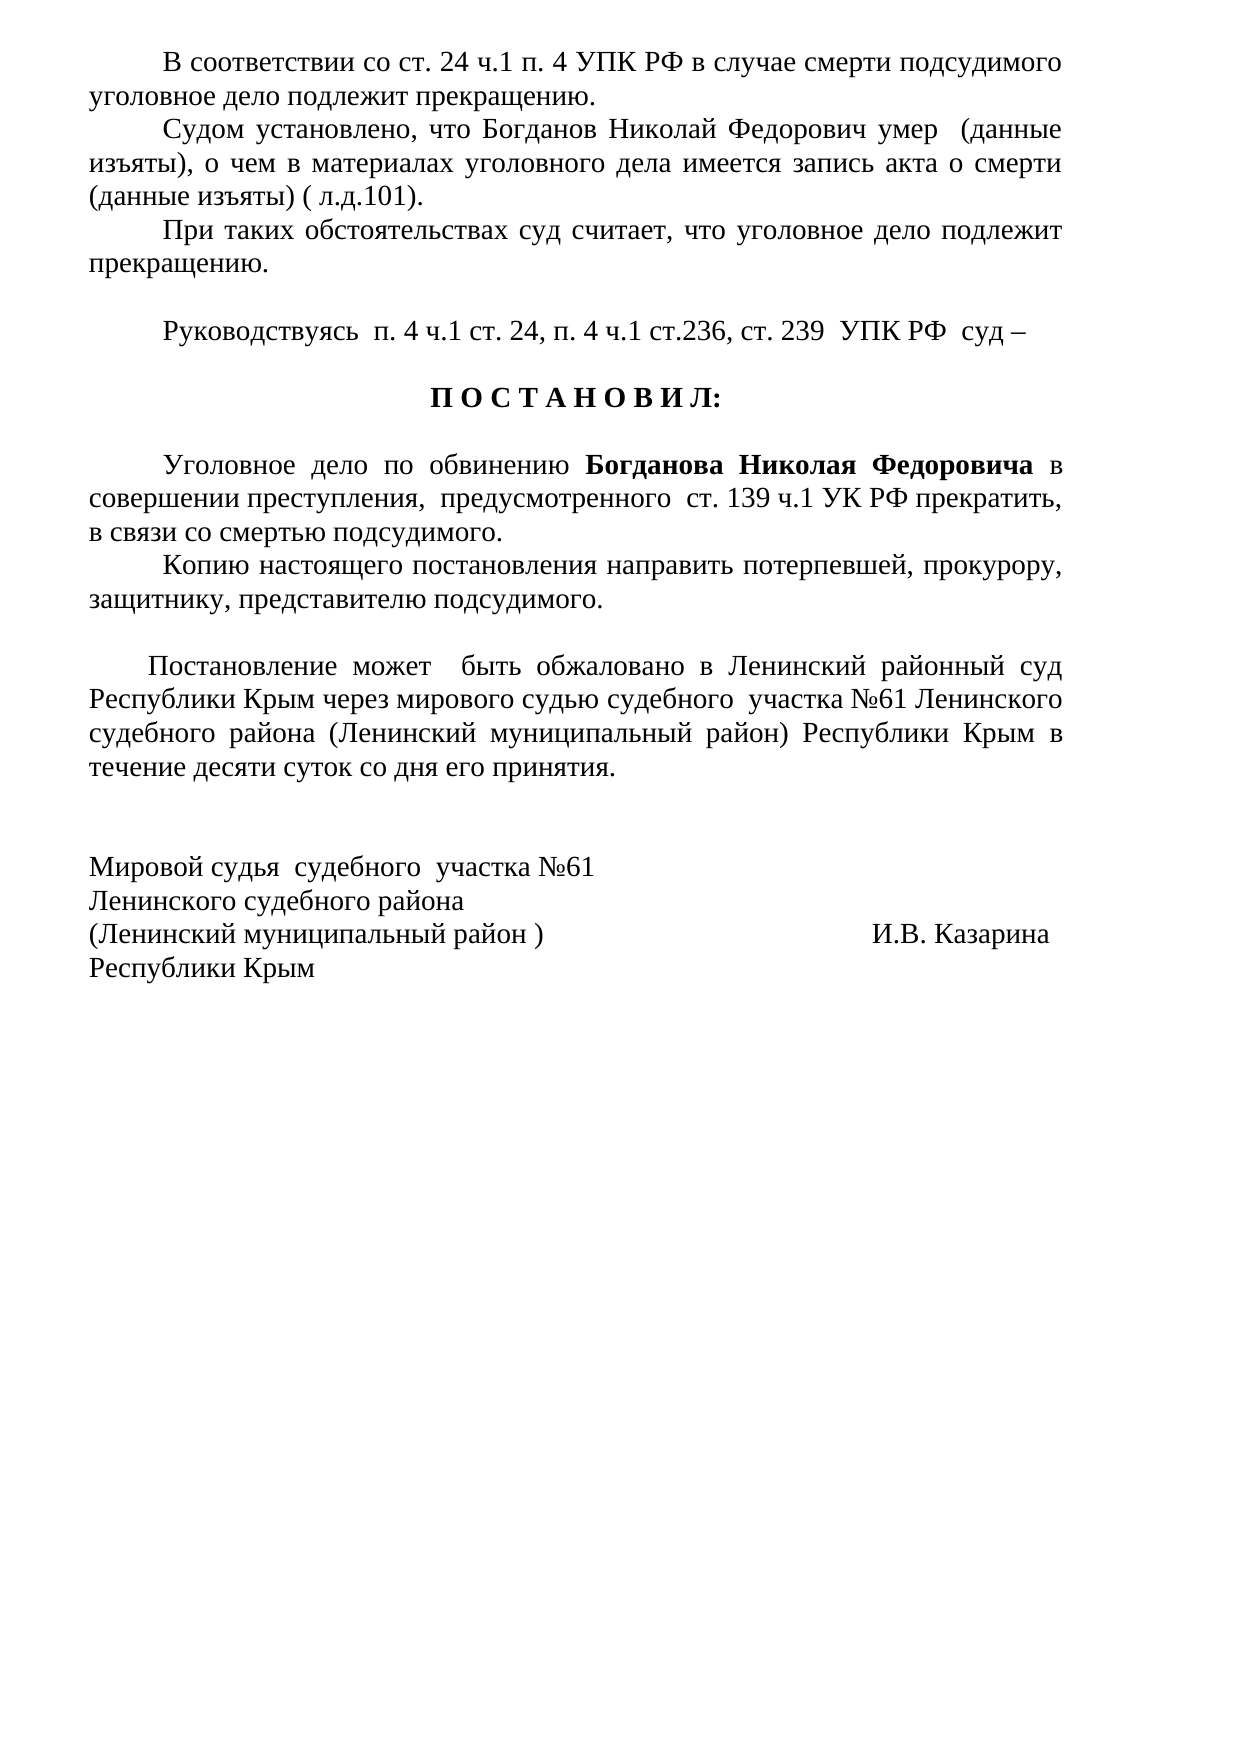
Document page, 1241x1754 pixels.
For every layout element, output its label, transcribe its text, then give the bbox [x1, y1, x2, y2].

text Ленинского судебного района [89, 883, 1063, 916]
text Уголовное дело по обвинению Богданова Николая Федоровича в совершении преступления, предусмотренного ст. 139 ч.1 УК РФ прекратить, в связи со смертью подсудимого. [89, 447, 1063, 547]
text Судом установлено, что Богданов Николай Федорович умер (данные изъяты), о чем в материалах уголовного дела имеется запись акта о смерти (данные изъяты) ( л.д.101). [89, 111, 1063, 212]
text Копию настоящего постановления направить потерпевшей, прокурору, защитнику, представителю подсудимого. [89, 547, 1063, 614]
text В соответствии со ст. 24 ч.1 п. 4 УПК РФ в случае смерти подсудимого уголовное дело подлежит прекращению. [89, 44, 1063, 111]
text Руководствуясь п. 4 ч.1 ст. 24, п. 4 ч.1 ст.236, ст. 239 УПК РФ суд – [89, 313, 1063, 346]
text П О С Т А Н О В И Л: [89, 380, 1063, 413]
text Постановление может быть обжаловано в Ленинский районный суд Республики Крым через мирового судью судебного участка №61 Ленинского судебного района (Ленинский муниципальный район) Республики Крым в течение десяти суток со дня его принятия. [89, 648, 1063, 782]
text Республики Крым [89, 950, 1063, 983]
text При таких обстоятельствах суд считает, что уголовное дело подлежит прекращению. [89, 212, 1063, 279]
text Мировой судья судебного участка №61 [89, 849, 1063, 883]
text (Ленинский муниципальный район ) И.В. Казарина [89, 916, 1063, 950]
